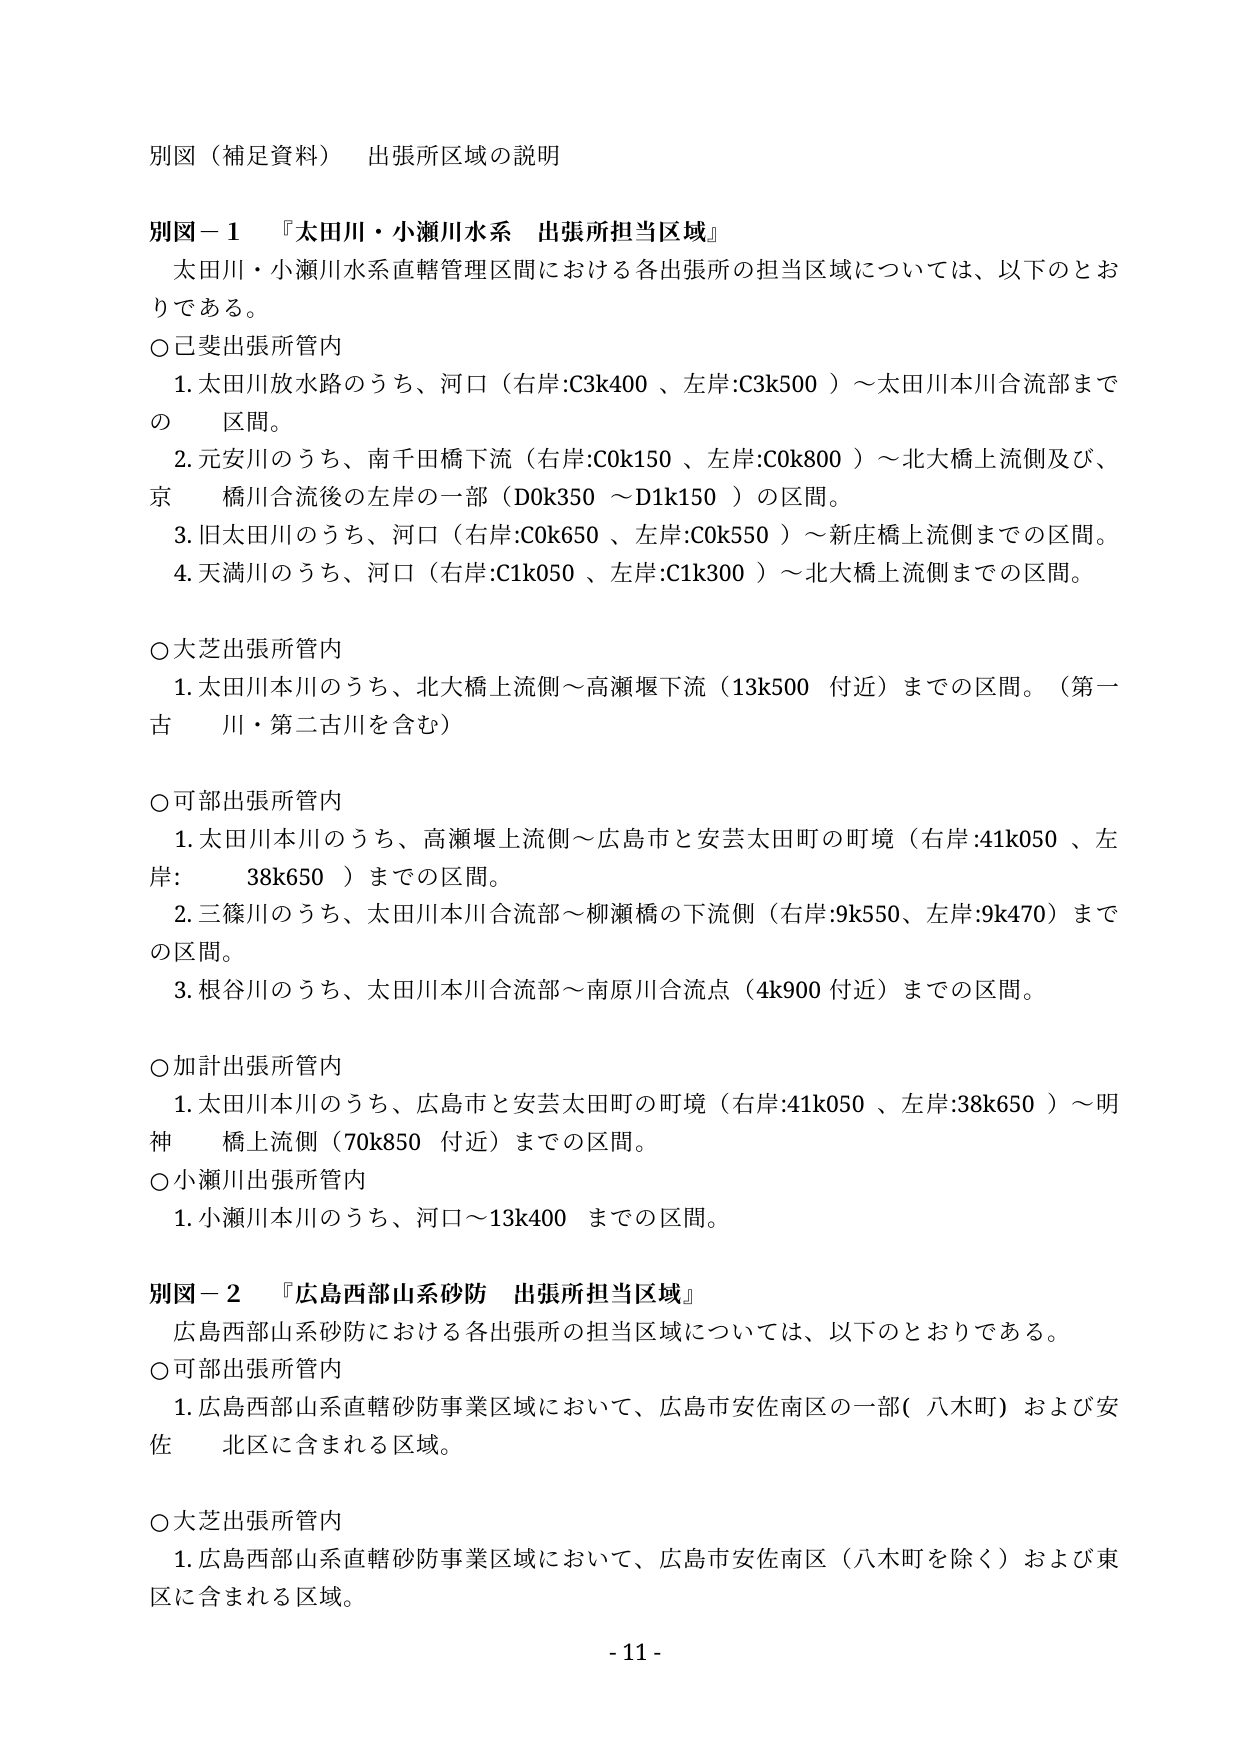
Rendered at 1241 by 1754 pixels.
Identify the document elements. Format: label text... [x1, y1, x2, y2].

text 1.小瀬川本川のうち、河口～13k400までの区間。 [149, 1197, 1120, 1235]
text ○大芝出張所管内 [149, 1501, 1120, 1539]
text 別図（補足資料） 出張所区域の説明 [149, 136, 1120, 174]
text 1.広島西部山系直轄砂防事業区域において、広島市安佐南区の一部(八木町)および安佐 北区に含まれる区域。 [149, 1387, 1120, 1463]
text ○加計出張所管内 [149, 1046, 1120, 1084]
text 2.三篠川のうち、太田川本川合流部～柳瀬橋の下流側（右岸:9k550、左岸:9k470）まで の区間。 [149, 894, 1120, 970]
text 1.太田川本川のうち、高瀬堰上流側～広島市と安芸太田町の町境（右岸:41k050、左岸: 38k650）までの区間。 [149, 818, 1120, 894]
text 別図－２ 『広島西部山系砂防 出張所担当区域』 [149, 1273, 1120, 1311]
text 2.元安川のうち、南千田橋下流（右岸:C0k150、左岸:C0k800）～北大橋上流側及び、京 橋川合流後の左岸の一部（D0k350～D1k150）の区間。 [149, 439, 1120, 515]
text 3.旧太田川のうち、河口（右岸:C0k650、左岸:C0k550）～新庄橋上流側までの区間。 [149, 515, 1120, 553]
text ○小瀬川出張所管内 [149, 1159, 1120, 1197]
text ○可部出張所管内 [149, 780, 1120, 818]
text 1.太田川放水路のうち、河口（右岸:C3k400、左岸:C3k500）～太田川本川合流部までの 区間。 [149, 363, 1120, 439]
text ○大芝出張所管内 [149, 629, 1120, 667]
text 広島西部山系砂防における各出張所の担当区域については、以下のとおりである。 [149, 1311, 1120, 1349]
text 3.根谷川のうち、太田川本川合流部～南原川合流点（4k900付近）までの区間。 [149, 970, 1120, 1008]
text 別図－１ 『太田川・小瀬川水系 出張所担当区域』 [149, 212, 1120, 249]
text ○己斐出張所管内 [149, 325, 1120, 363]
text 1.太田川本川のうち、広島市と安芸太田町の町境（右岸:41k050、左岸:38k650）～明神 橋上流側（70k850付近）までの区間。 [149, 1084, 1120, 1159]
text ○可部出張所管内 [149, 1349, 1120, 1387]
text 太田川・小瀬川水系直轄管理区間における各出張所の担当区域については、以下のとおりである。 [149, 249, 1120, 325]
text 1.太田川本川のうち、北大橋上流側～高瀬堰下流（13k500付近）までの区間。（第一古 川・第二古川を含む） [149, 667, 1120, 742]
text 4.天満川のうち、河口（右岸:C1k050、左岸:C1k300）～北大橋上流側までの区間。 [149, 553, 1120, 591]
text 1.広島西部山系直轄砂防事業区域において、広島市安佐南区（八木町を除く）および東 区に含まれる区域。 [149, 1539, 1120, 1614]
